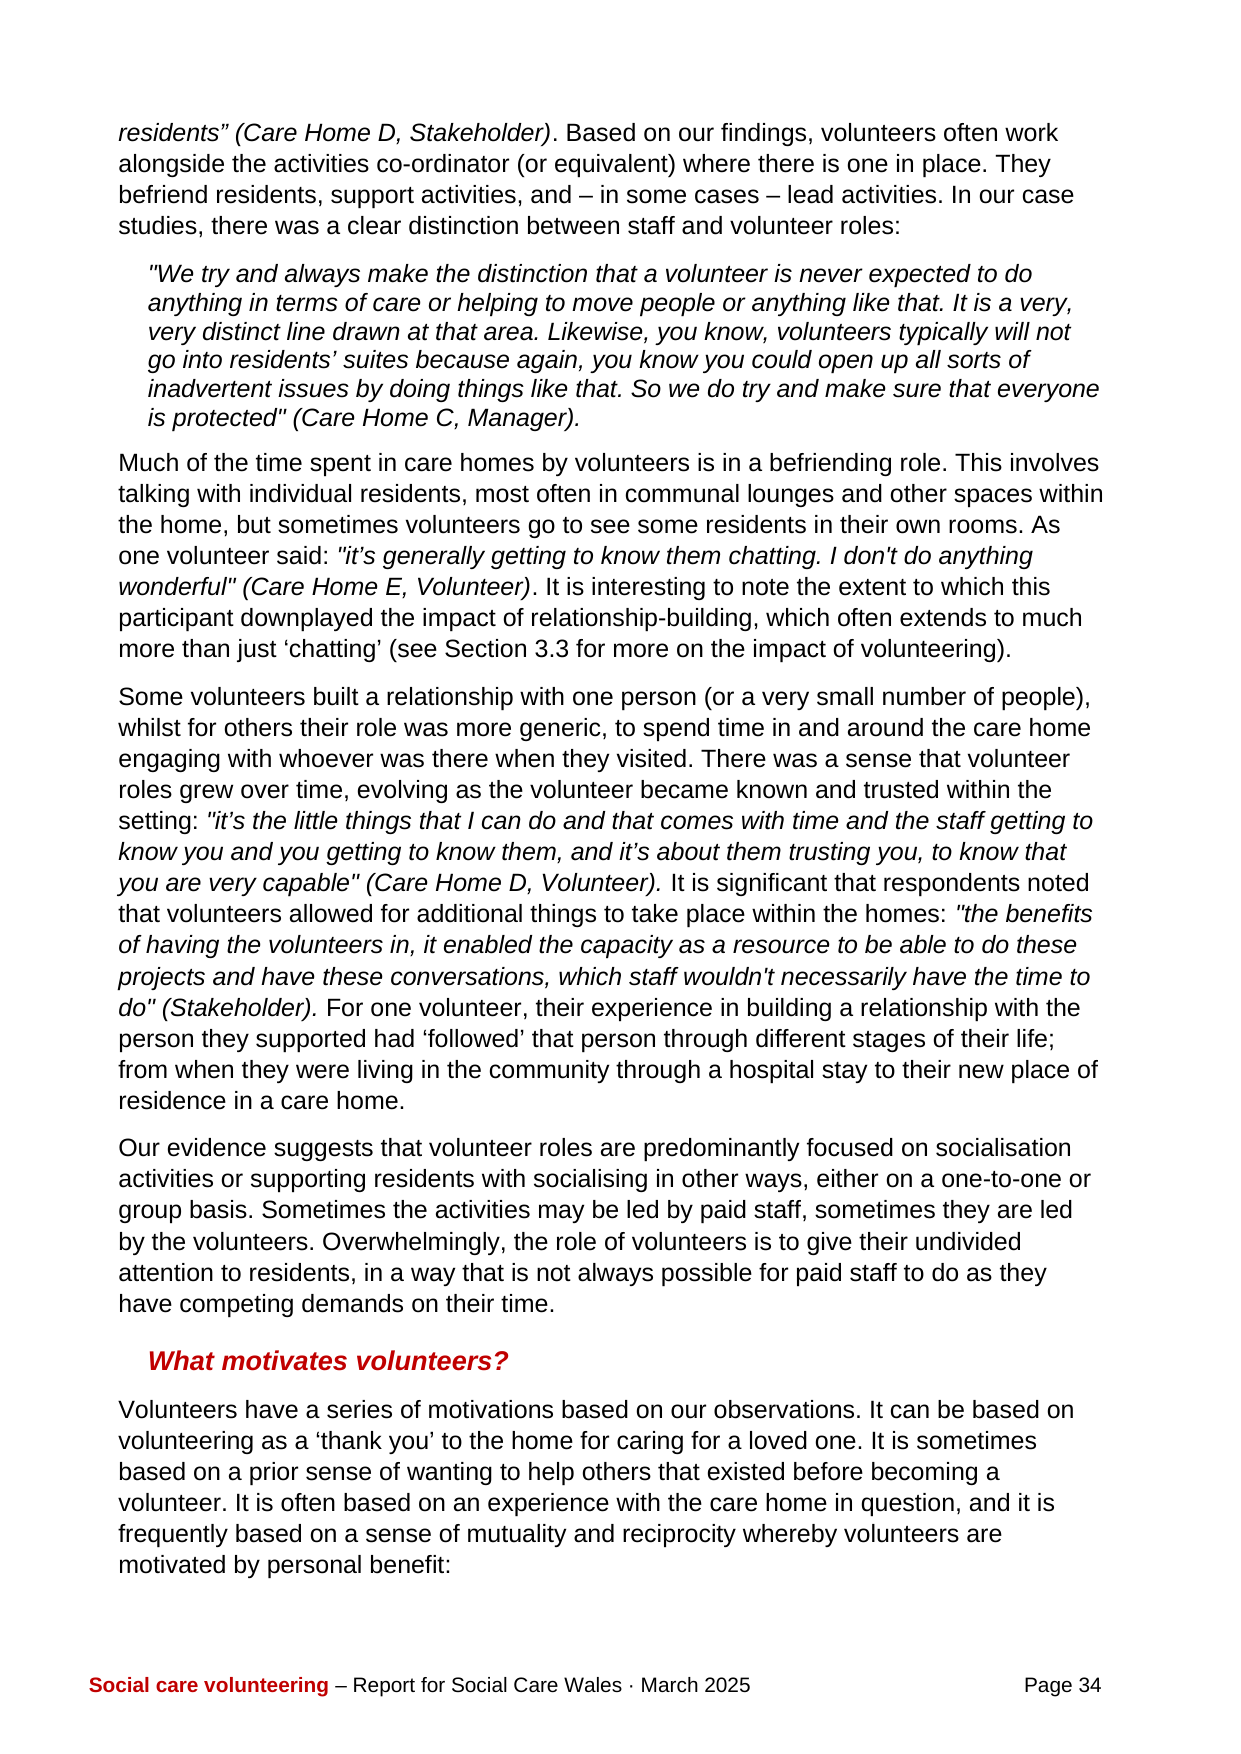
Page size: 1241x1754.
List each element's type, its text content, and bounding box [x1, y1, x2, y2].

text Some volunteers built a relationship with one person (or a very small number of people), whilst for others their role was more generic, to spend time in and around the care home engaging with whoever was there when they visited. There was a sense that volunteer roles grew over time, evolving as the volunteer became known and trusted within the setting: "it’s the little things that I can do and that comes with time and the staff getting to know you and you getting to know them, and it’s about them trusting you, to know that you are very capable" (Care Home D, Volunteer). It is significant that respondents noted that volunteers allowed for additional things to take place within the homes: "the benefits of having the volunteers in, it enabled the capacity as a resource to be able to do these projects and have these conversations, which staff wouldn't necessarily have the time to do" (Stakeholder). For one volunteer, their experience in building a relationship with the person they supported had ‘followed’ that person through different stages of their life; from when they were living in the community through a hospital stay to their new place of residence in a care home. [118, 682, 1107, 1114]
text What motivates volunteers? [148, 1344, 1107, 1376]
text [118, 118, 1107, 240]
text Much of the time spent in care homes by volunteers is in a befriending role. This involves talking with individual residents, most often in communal lounges and other spaces within the home, but sometimes volunteers go to see some residents in their own rooms. As one volunteer said: "it’s generally getting to know them chatting. I don't do anything wonderful" (Care Home E, Volunteer). It is interesting to note the extent to which this participant downplayed the impact of relationship-building, which often extends to much more than just ‘chatting’ (see Section 3.3 for more on the impact of volunteering). [118, 448, 1107, 663]
text Volunteers have a series of motivations based on our observations. It can be based on volunteering as a ‘thank you’ to the home for caring for a loved one. It is sometimes based on a prior sense of wanting to help others that existed before becoming a volunteer. It is often based on an experience with the care home in question, and it is frequently based on a sense of mutuality and reciprocity whereby volunteers are motivated by personal benefit: [118, 1395, 1107, 1579]
text "We try and always make the distinction that a volunteer is never expected to do anything in terms of care or helping to move people or anything like that. It is a very, very distinct line drawn at that area. Likewise, you know, volunteers typically will not go into residents’ suites because again, you know you could open up all sorts of inadvertent issues by doing things like that. So we do try and make sure that everyone is protected" (Care Home C, Manager). [148, 259, 1107, 431]
text Our evidence suggests that volunteer roles are predominantly focused on socialisation activities or supporting residents with socialising in other ways, either on a one-to-one or group basis. Sometimes the activities may be led by paid staff, sometimes they are led by the volunteers. Overwhelmingly, the role of volunteers is to give their undivided attention to residents, in a way that is not always possible for paid staff to do as they have competing demands on their time. [118, 1133, 1107, 1317]
